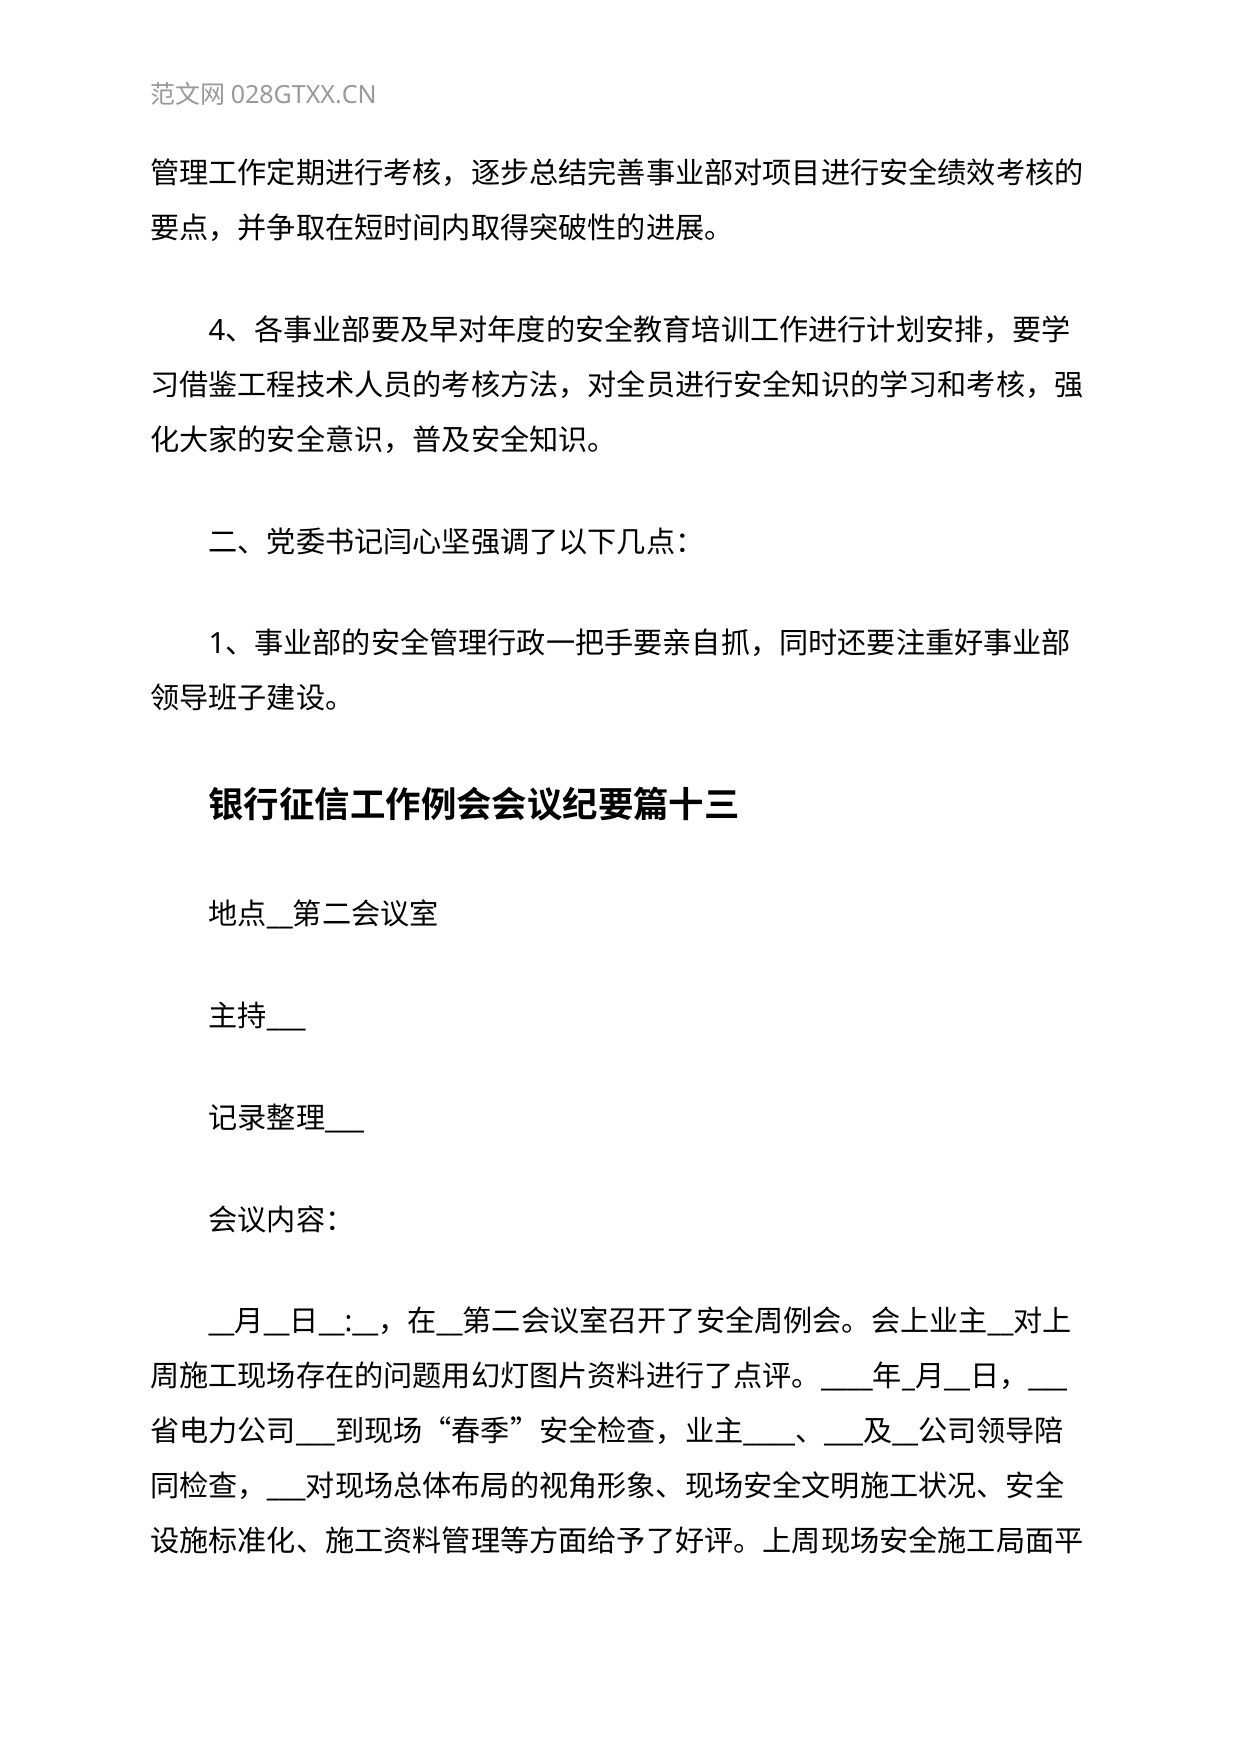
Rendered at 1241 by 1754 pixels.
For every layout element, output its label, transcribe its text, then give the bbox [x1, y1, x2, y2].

text 会议内容： [150, 1196, 1090, 1238]
text 主持___ [150, 992, 1090, 1035]
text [150, 1298, 1090, 1560]
text 地点__第二会议室 [150, 890, 1090, 933]
text 记录整理___ [150, 1094, 1090, 1137]
text 银行征信工作例会会议纪要篇十三 [150, 777, 1090, 828]
text 4、各事业部要及早对年度的安全教育培训工作进行计划安排，要学习借鉴工程技术人员的考核方法，对全员进行安全知识的学习和考核，强化大家的安全意识，普及安全知识。 [150, 307, 1090, 459]
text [150, 150, 1090, 247]
text 1、事业部的安全管理行政一把手要亲自抓，同时还要注重好事业部领导班子建设。 [150, 620, 1090, 717]
text 二、党委书记闫心坚强调了以下几点： [150, 518, 1090, 561]
